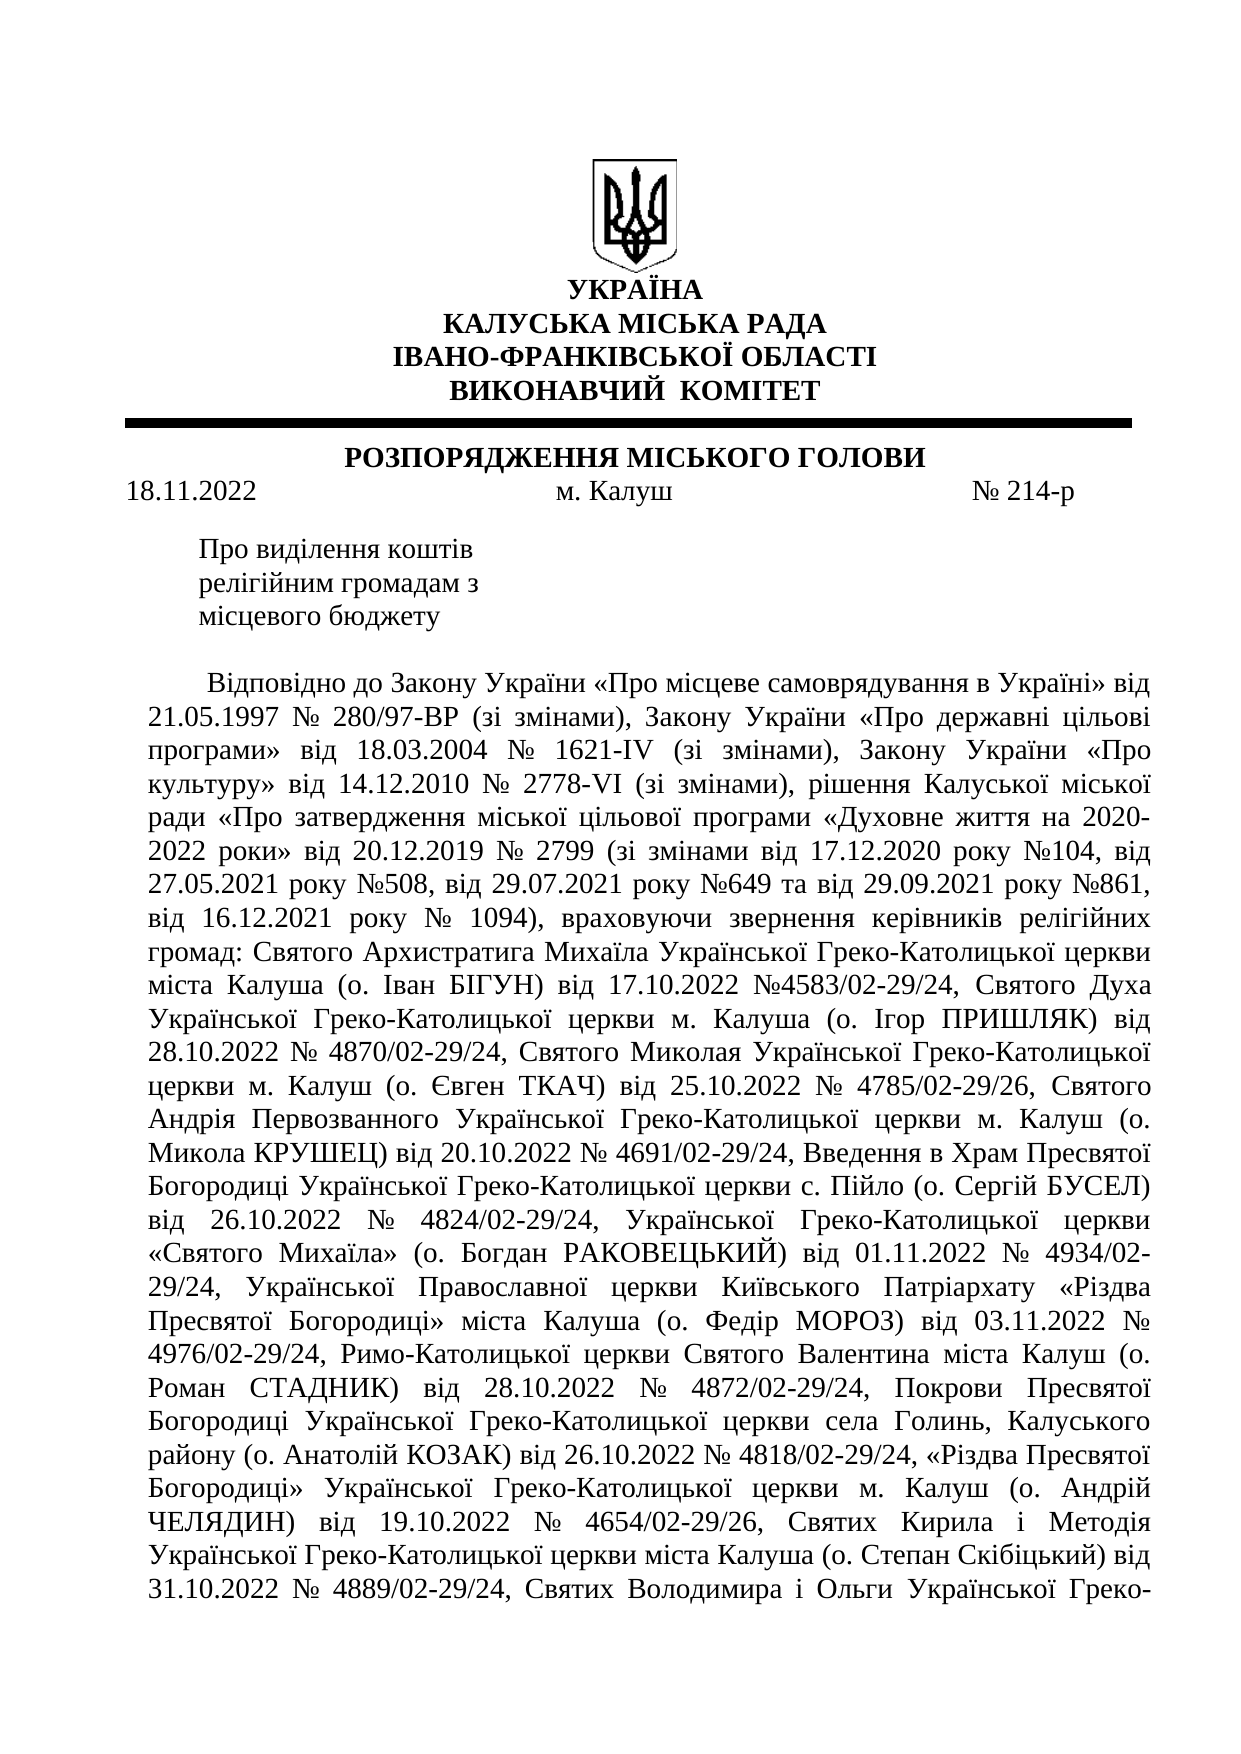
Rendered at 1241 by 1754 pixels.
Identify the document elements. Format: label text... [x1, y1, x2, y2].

text КАЛУСЬКА МІСЬКА РАДА [118, 306, 1152, 339]
text релігійним громадам з [118, 565, 1152, 598]
text місцевого бюджету [118, 598, 1152, 632]
text ІВАНО-ФРАНКІВСЬКОЇ ОБЛАСТІ [118, 339, 1152, 373]
text Про виділення коштів [118, 531, 1152, 565]
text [148, 665, 1152, 1604]
text УКРАЇНА [118, 272, 1152, 306]
text РОЗПОРЯДЖЕННЯ МІСЬКОГО ГОЛОВИ [118, 440, 1152, 473]
text 18.11.2022 м. Калуш № 214-р [118, 473, 1152, 507]
text ВИКОНАВЧИЙ КОМІТЕТ [118, 373, 1152, 406]
